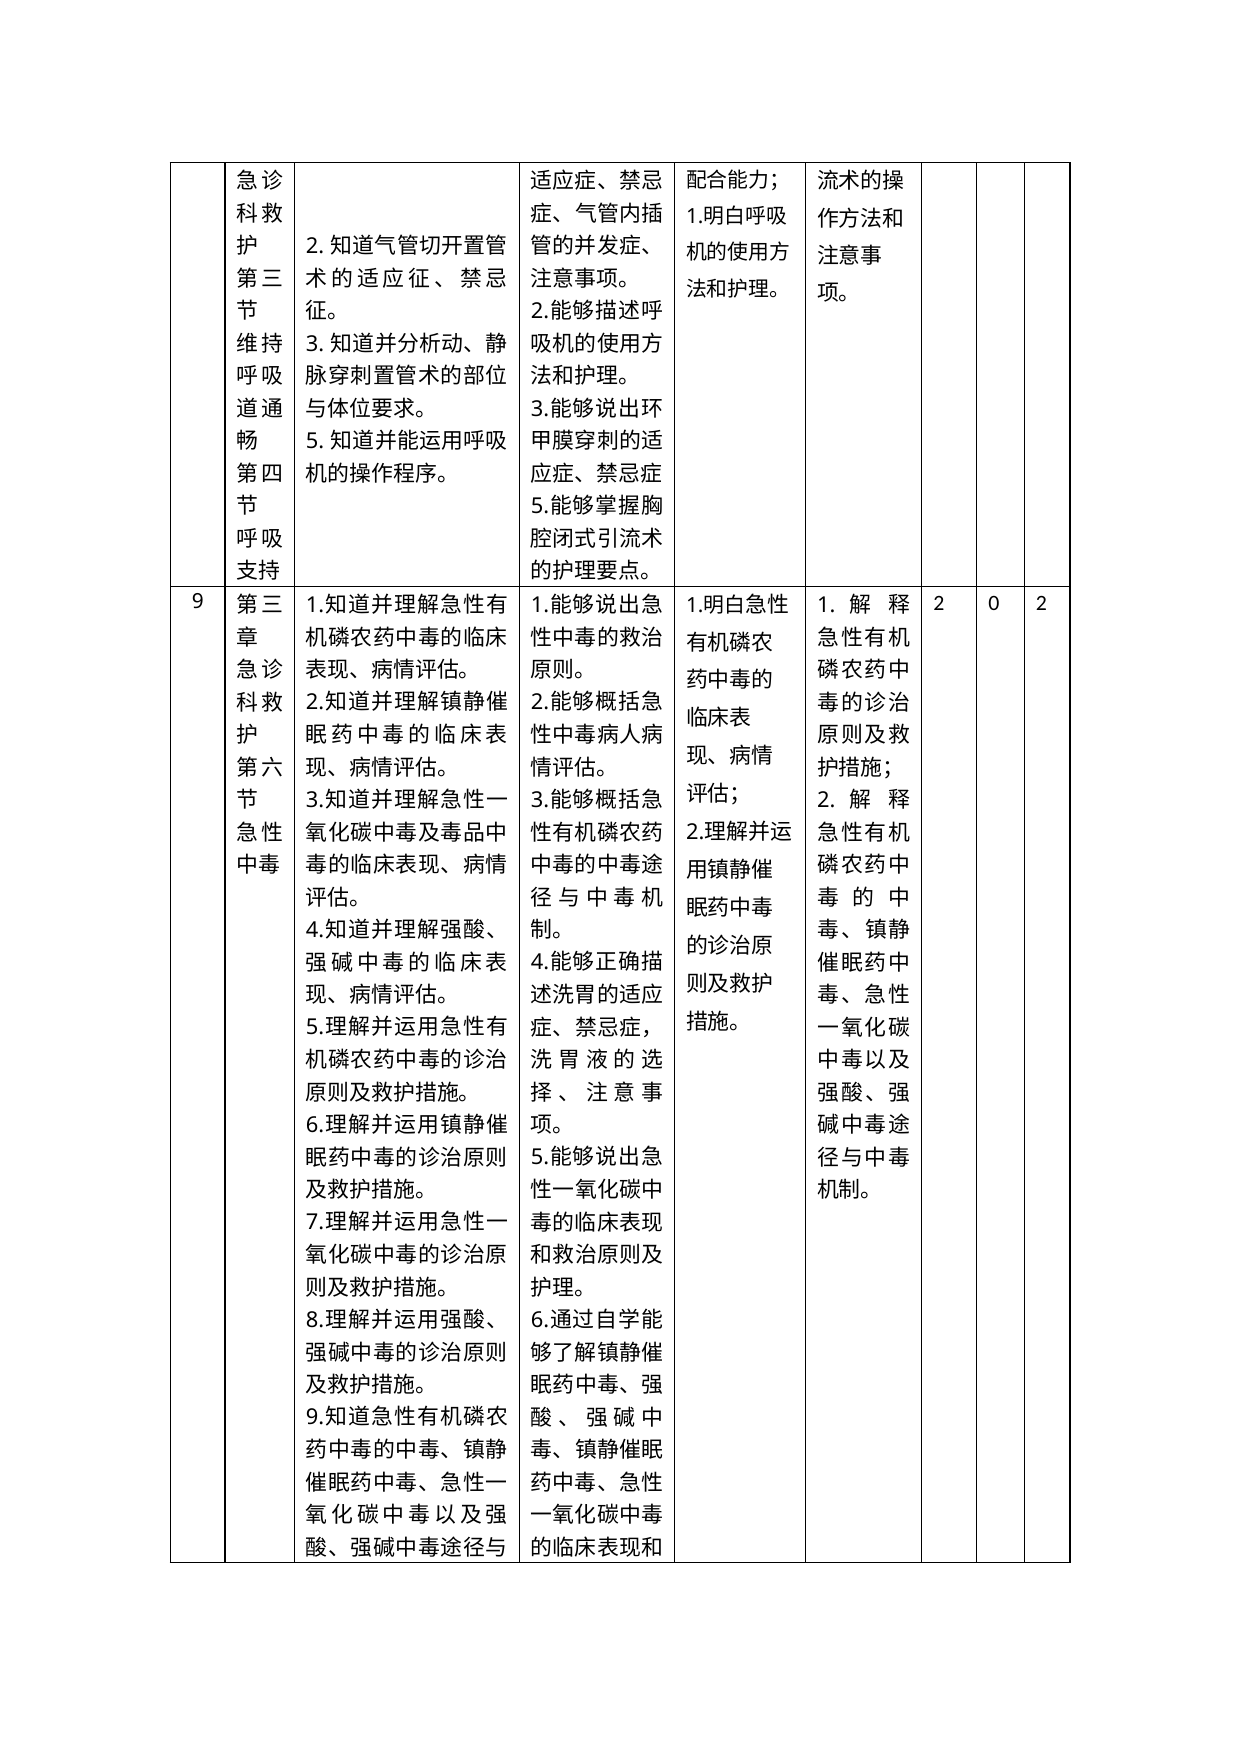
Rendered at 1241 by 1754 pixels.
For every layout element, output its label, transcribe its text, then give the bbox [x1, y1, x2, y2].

table_cell 第三章 急诊科救护 第六节 急性中毒 [226, 587, 294, 1562]
table_cell 2 [1025, 587, 1069, 1562]
table_cell 2 [1025, 163, 1069, 586]
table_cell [226, 163, 294, 586]
table_cell 9 [171, 587, 224, 1562]
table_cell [295, 587, 519, 1562]
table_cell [295, 163, 519, 586]
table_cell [806, 587, 921, 1562]
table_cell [520, 163, 674, 586]
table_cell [520, 587, 674, 1562]
table_cell 0 [977, 587, 1024, 1562]
table_cell 0 [977, 163, 1024, 586]
table_cell 8 [171, 163, 224, 586]
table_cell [675, 163, 805, 586]
table_cell 2 [922, 587, 976, 1562]
table_cell 2 [922, 163, 976, 586]
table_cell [806, 163, 921, 586]
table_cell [675, 587, 805, 1562]
